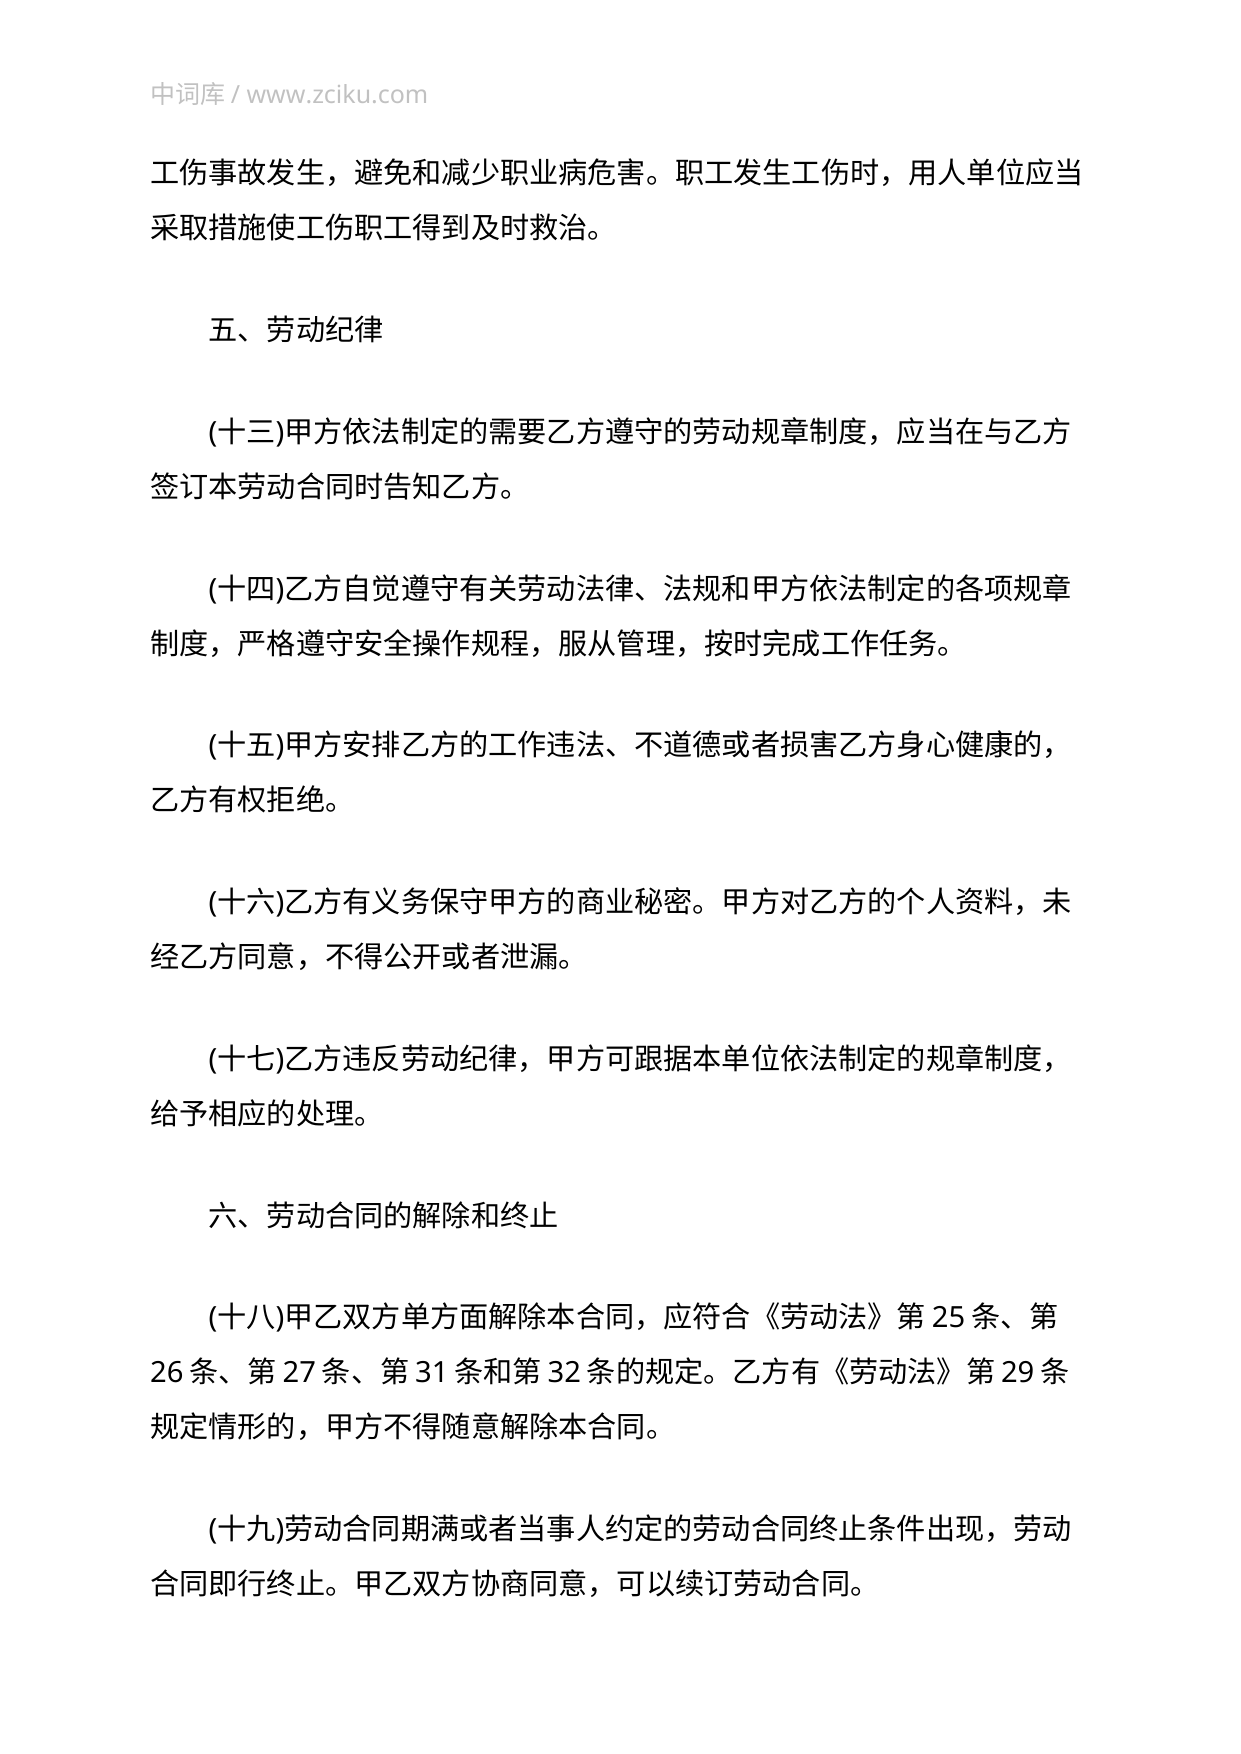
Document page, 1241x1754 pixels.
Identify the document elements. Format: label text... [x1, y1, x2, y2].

text (十七)乙方违反劳动纪律，甲方可跟据本单位依法制定的规章制度，给予相应的处理。 [150, 1036, 1090, 1133]
text (十四)乙方自觉遵守有关劳动法律、法规和甲方依法制定的各项规章制度，严格遵守安全操作规程，服从管理，按时完成工作任务。 [150, 565, 1090, 662]
text (十八)甲乙双方单方面解除本合同，应符合《劳动法》第25条、第26条、第27条、第31条和第32条的规定。乙方有《劳动法》第29条规定情形的，甲方不得随意解除本合同。 [150, 1294, 1090, 1446]
text (十三)甲方依法制定的需要乙方遵守的劳动规章制度，应当在与乙方签订本劳动合同时告知乙方。 [150, 408, 1090, 506]
text (十九)劳动合同期满或者当事人约定的劳动合同终止条件出现，劳动合同即行终止。甲乙双方协商同意，可以续订劳动合同。 [150, 1506, 1090, 1603]
text 六、劳动合同的解除和终止 [150, 1192, 1090, 1234]
text (十五)甲方安排乙方的工作违法、不道德或者损害乙方身心健康的，乙方有权拒绝。 [150, 722, 1090, 819]
text 五、劳动纪律 [150, 307, 1090, 349]
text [150, 150, 1090, 247]
text (十六)乙方有义务保守甲方的商业秘密。甲方对乙方的个人资料，未经乙方同意，不得公开或者泄漏。 [150, 879, 1090, 976]
